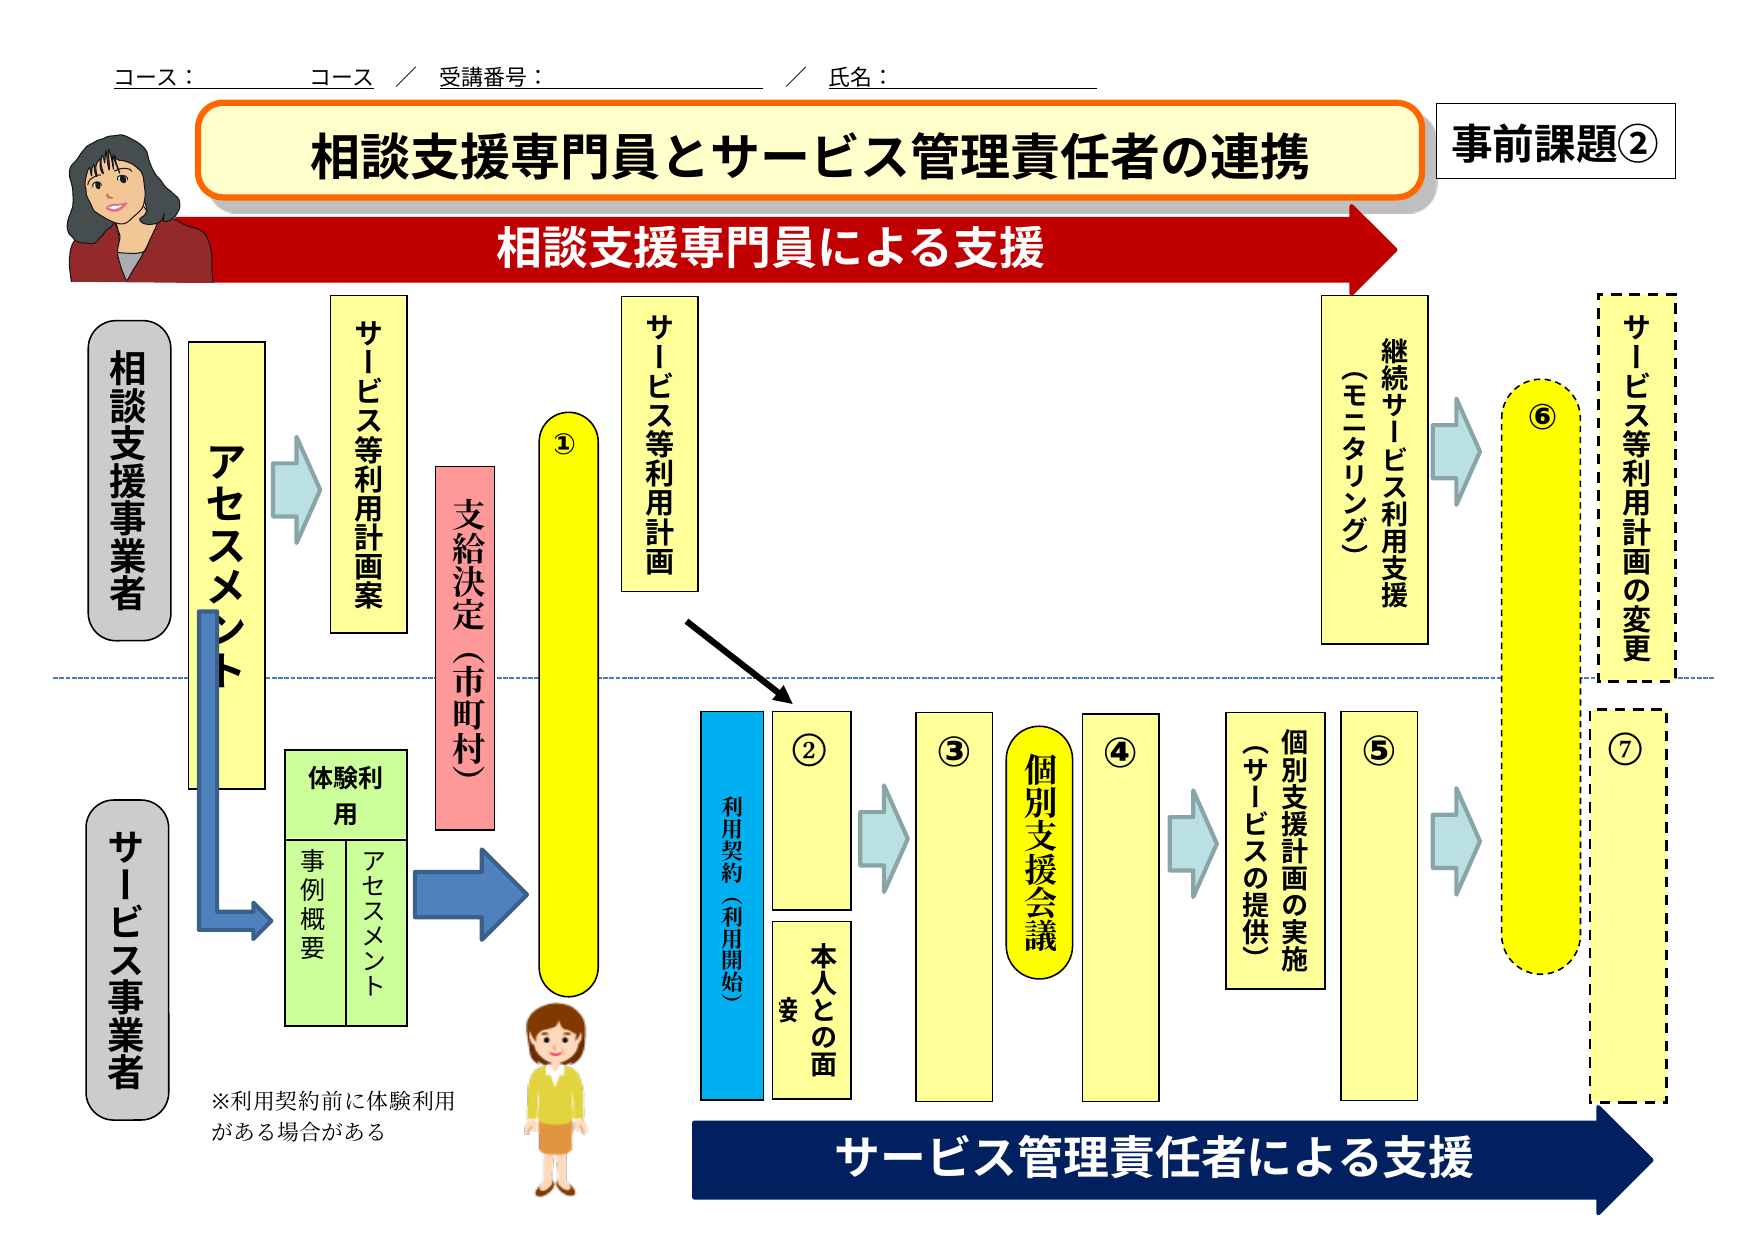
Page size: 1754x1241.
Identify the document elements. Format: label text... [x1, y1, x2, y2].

picture [473, 982, 635, 1203]
table_header 体験利用 [286, 751, 406, 838]
table_cell 事例概要 [286, 841, 345, 1025]
table_cell アセスメント表 [347, 841, 406, 1025]
